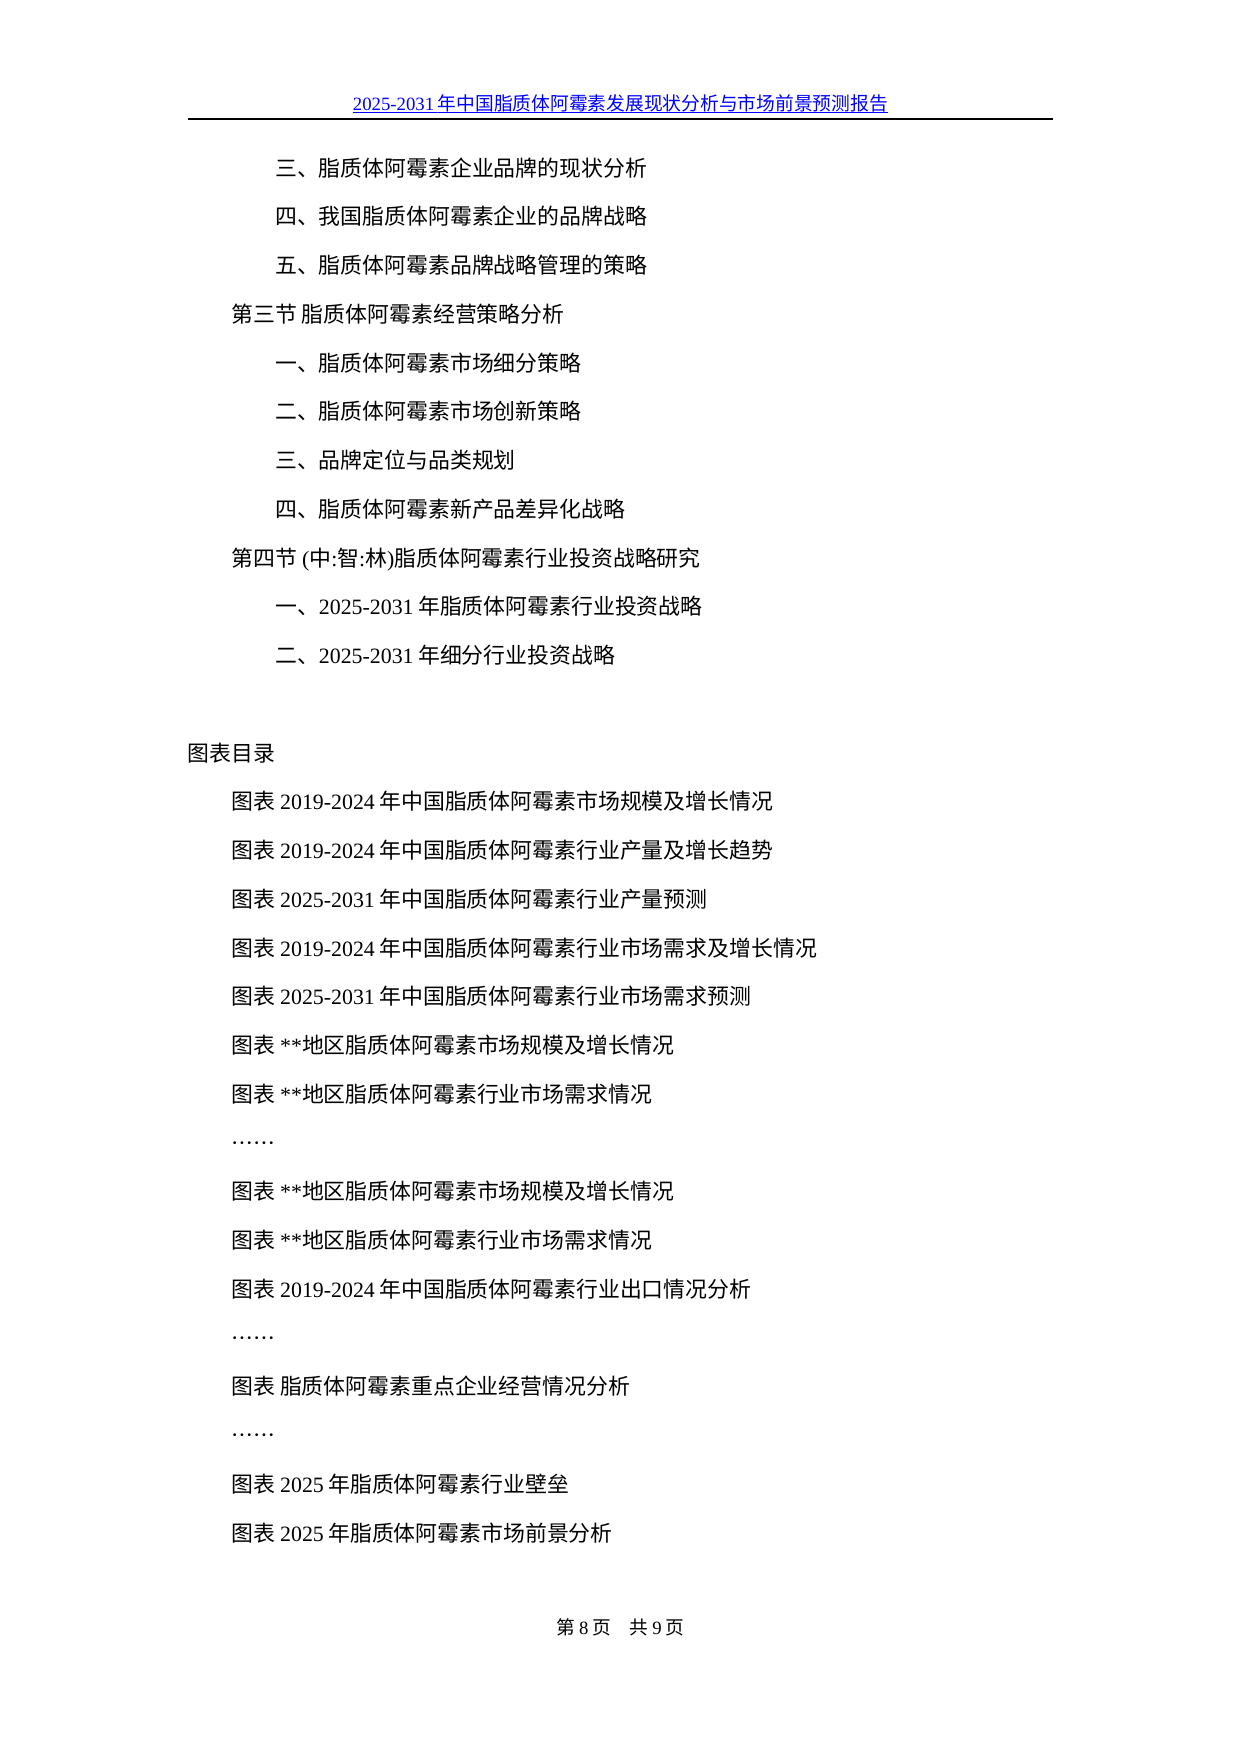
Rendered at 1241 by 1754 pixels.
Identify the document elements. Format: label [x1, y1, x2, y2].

text [187, 150, 1053, 1548]
